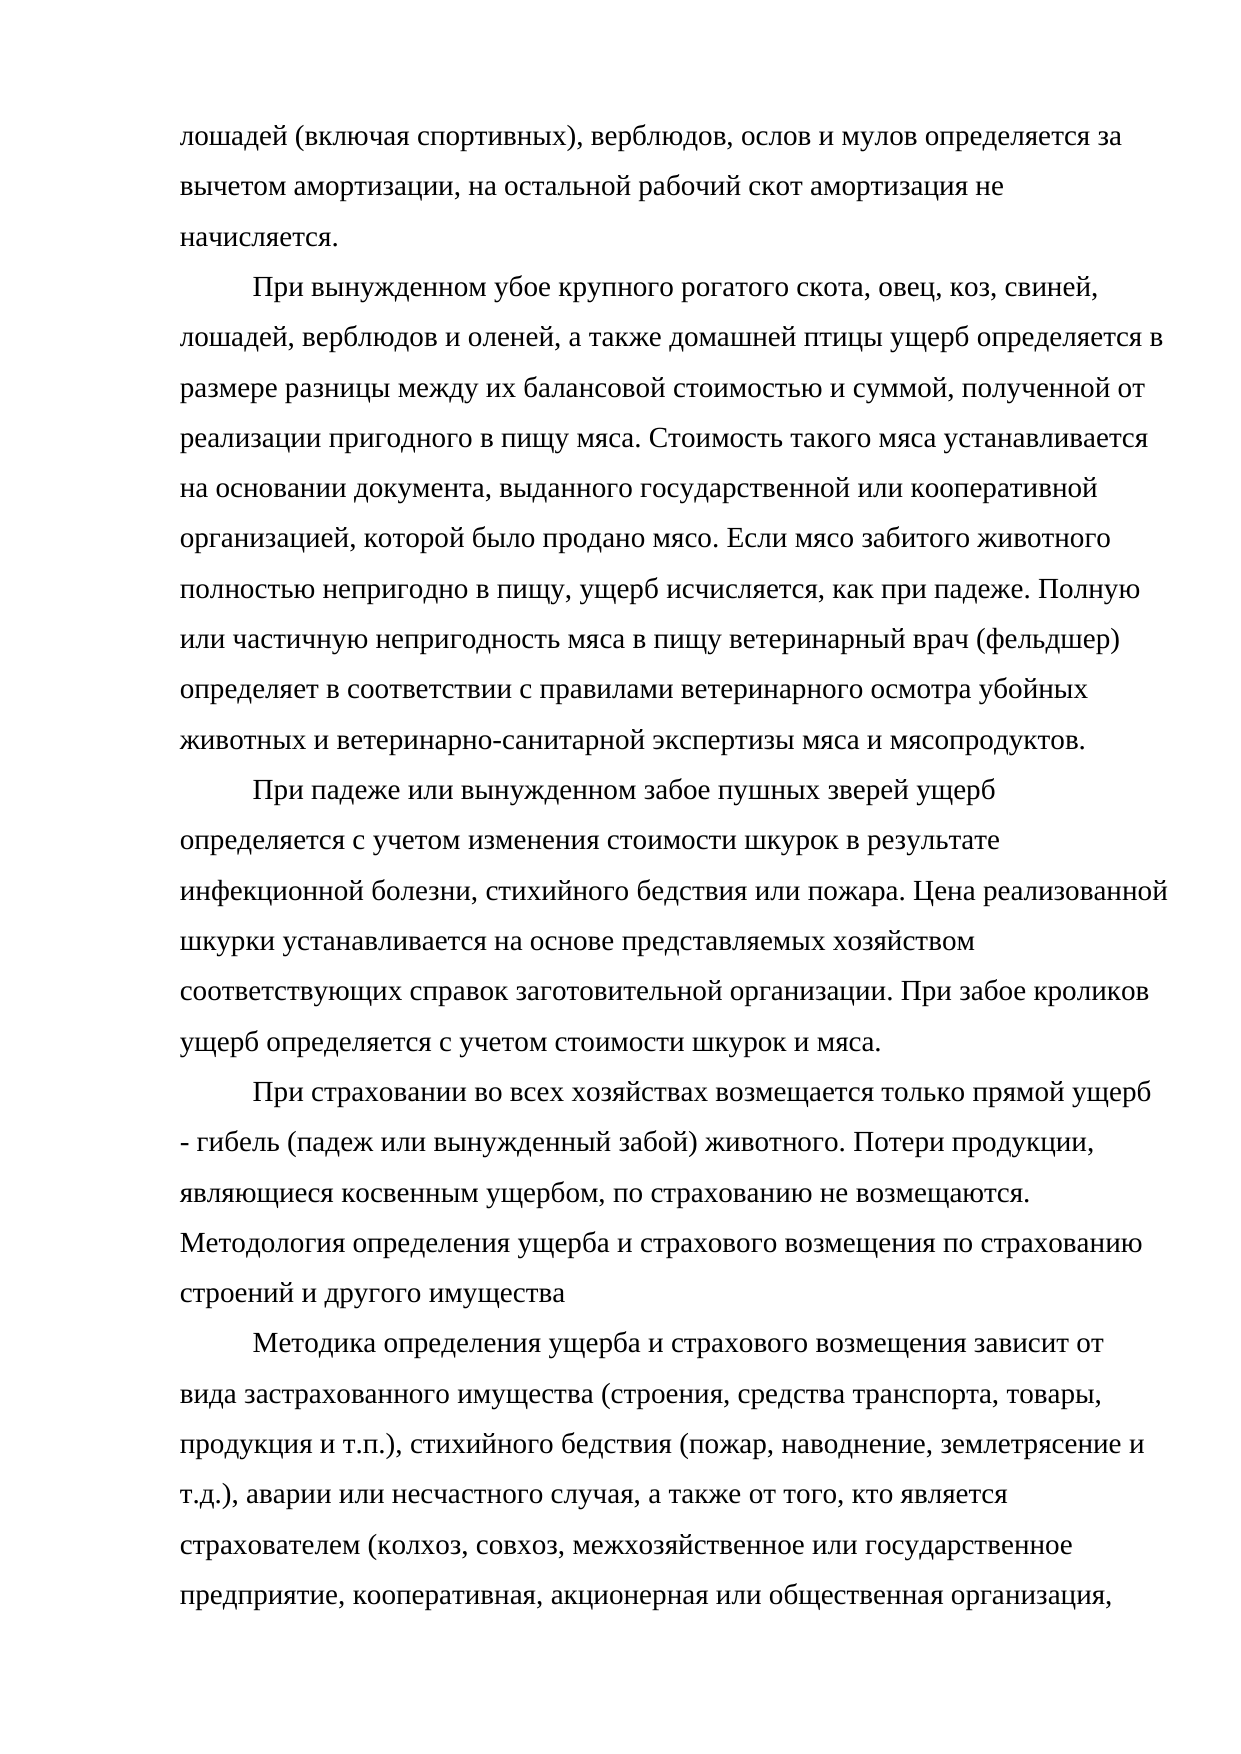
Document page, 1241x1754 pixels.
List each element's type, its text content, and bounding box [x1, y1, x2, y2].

text При вынужденном убое крупного рогатого скота, овец, коз, свиней, лошадей, верблюдов и оленей, а также домашней птицы ущерб определяется в размере разницы между их балансовой стоимостью и суммой, полученной от реализации пригодного в пищу мяса. Стоимость такого мяса устанавливается на основании документа, выданного государственной или кооперативной организацией, которой было продано мясо. Если мясо забитого животного полностью непригодно в пищу, ущерб исчисляется, как при падеже. Полную или частичную непригодность мяса в пищу ветеринарный врач (фельдшер) определяет в соответствии с правилами ветеринарного осмотра убойных животных и ветеринарно-санитарной экспертизы мяса и мясопродуктов. [179, 269, 1168, 755]
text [179, 1326, 1168, 1611]
text При падеже или вынужденном забое пушных зверей ущерб определяется с учетом изменения стоимости шкурок в результате инфекционной болезни, стихийного бедствия или пожара. Цена реализованной шкурки устанавливается на основе представляемых хозяйством соответствующих справок заготовительной организации. При забое кроликов ущерб определяется с учетом стоимости шкурок и мяса. [179, 772, 1168, 1057]
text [179, 118, 1122, 252]
text При страховании во всех хозяйствах возмещается только прямой ущерб - гибель (падеж или вынужденный забой) животного. Потери продукции, являющиеся косвенным ущербом, по страхованию не возмещаются. Методология определения ущерба и страхового возмещения по страхованию строений и другого имущества [179, 1074, 1168, 1309]
